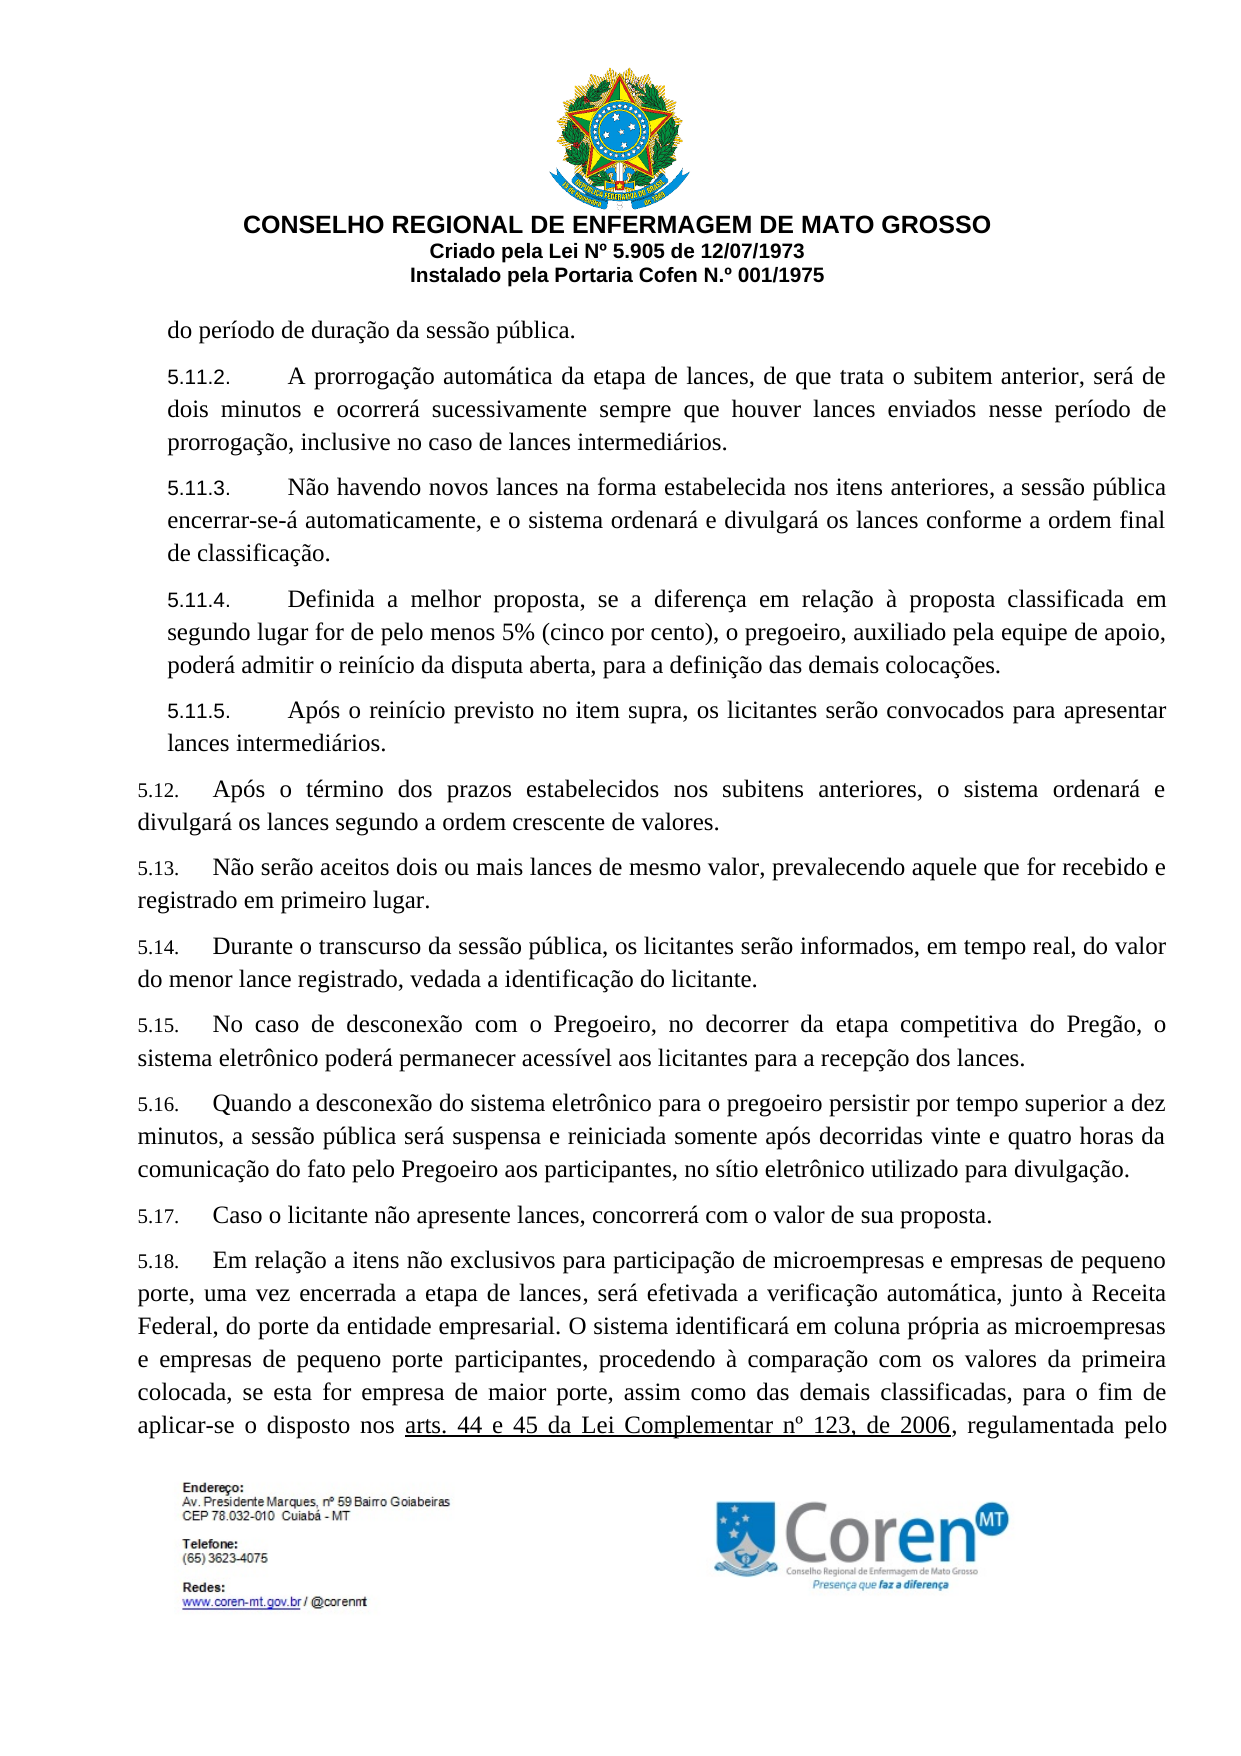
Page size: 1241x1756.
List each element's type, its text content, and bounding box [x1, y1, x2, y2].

text Quando a desconexão do sistema eletrônico para o pregoeiro persistir por tempo superior a dez minutos, a sessão pública será suspensa e reiniciada somente após decorridas vinte e quatro horas da comunicação do fato pelo Pregoeiro aos participantes, no sítio eletrônico utilizado para divulgação. [137, 1088, 1167, 1183]
text Definida a melhor proposta, se a diferença em relação à proposta classificada em segundo lugar for de pelo menos 5% (cinco por cento), o pregoeiro, auxiliado pela equipe de apoio, poderá admitir o reinício da disputa aberta, para a definição das demais colocações. [167, 584, 1167, 679]
picture [137, 1464, 1118, 1632]
text Após o término dos prazos estabelecidos nos subitens anteriores, o sistema ordenará e divulgará os lances segundo a ordem crescente de valores. [137, 774, 1167, 836]
text No caso de desconexão com o Pregoeiro, no decorrer da etapa competitiva do Pregão, o sistema eletrônico poderá permanecer acessível aos licitantes para a recepção dos lances. [137, 1009, 1167, 1071]
text Não havendo novos lances na forma estabelecida nos itens anteriores, a sessão pública encerrar-se-á automaticamente, e o sistema ordenará e divulgará os lances conforme a ordem final de classificação. [167, 472, 1167, 567]
text A prorrogação automática da etapa de lances, de que trata o subitem anterior, será de dois minutos e ocorrerá sucessivamente sempre que houver lances enviados nesse período de prorrogação, inclusive no caso de lances intermediários. [167, 361, 1167, 456]
text Durante o transcurso da sessão pública, os licitantes serão informados, em tempo real, do valor do menor lance registrado, vedada a identificação do licitante. [137, 931, 1167, 993]
text Não serão aceitos dois ou mais lances de mesmo valor, prevalecendo aquele que for recebido e registrado em primeiro lugar. [137, 852, 1167, 914]
text Após o reinício previsto no item supra, os licitantes serão convocados para apresentar lances intermediários. [167, 695, 1167, 757]
picture [486, 67, 748, 211]
text Caso o licitante não apresente lances, concorrerá com o valor de sua proposta. [137, 1200, 1167, 1228]
